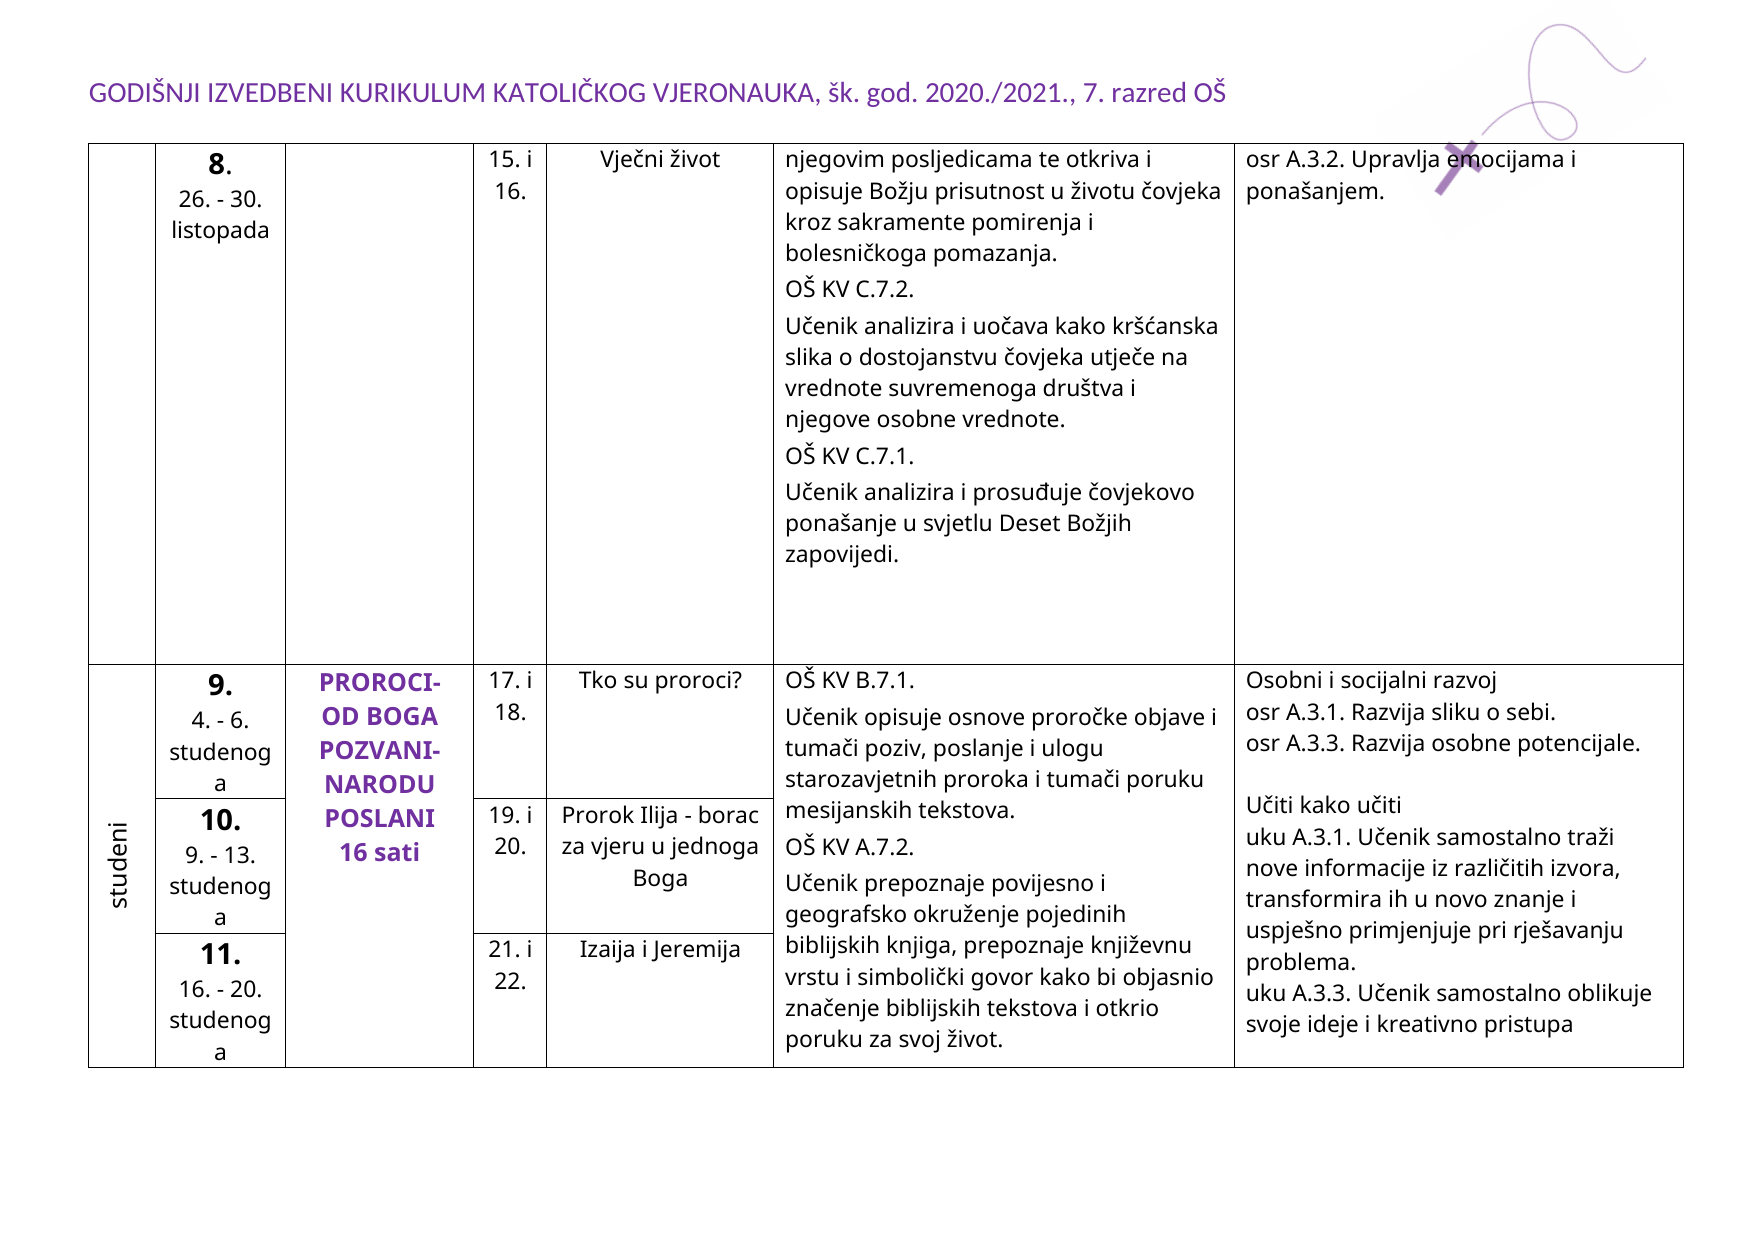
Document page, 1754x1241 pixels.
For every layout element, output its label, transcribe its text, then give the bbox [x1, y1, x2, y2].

picture [1371, 0, 1671, 143]
table_cell Tko su proroci? [547, 665, 773, 798]
table_cell 9. 4. - 6. studenoga [156, 665, 285, 798]
table_cell 8. 26. - 30. listopada [156, 144, 285, 663]
table_cell Izaija i Jeremija [547, 934, 773, 1067]
table_cell 21. i 22. [474, 934, 546, 1067]
table_cell 19. i 20. [474, 799, 546, 932]
table_cell 11. 16. - 20. studenoga [156, 934, 285, 1067]
table_cell studeni [89, 665, 155, 1067]
picture [1387, 144, 1599, 240]
table_cell 17. i 18. [474, 665, 546, 798]
table_cell Vječni život [547, 144, 773, 663]
table_cell Osobni i socijalni razvoj osr A.3.1. Razvija sliku o sebi. osr A.3.3. Razvija osobne potencijale. Učiti kako učiti uku A.3.1. Učenik samostalno traži nove informacije iz različitih izvora, transformira ih u novo znanje i uspješno primjenjuje pri rješavanju problema. uku A.3.3. Učenik samostalno oblikuje svoje ideje i kreativno pristupa rješavanju problema. uku A.3.4. Učenik kritički promišlja i vrednuje ideje uz podršku učitelja. [1235, 665, 1683, 1067]
table_cell 15. i 16. [474, 144, 546, 663]
table_cell OŠ KV B.7.1. Učenik opisuje osnove proročke objave i tumači poziv, poslanje i ulogu starozavjetnih proroka i tumači poruku mesijanskih tekstova. OŠ KV A.7.2. Učenik prepoznaje povijesno i geografsko okruženje pojedinih biblijskih knjiga, prepoznaje književnu vrstu i simbolički govor kako bi objasnio značenje biblijskih tekstova i otkrio poruku za svoj život. OŠ KV A.7.3. Učenik istražuje temeljne pojmove židovske religije i objašnjava sličnosti i razlike s kršćanstvom kako bi prepoznao temeljne odrednice zajedničke baštine židovstva i kršćanstva. [774, 665, 1234, 1067]
table_cell 10. 9. - 13. studenoga [156, 799, 285, 932]
table_cell Prorok Ilija - borac za vjeru u jednoga Boga [547, 799, 773, 932]
table_cell PROROCI- OD BOGA POZVANI-NARODU POSLANI 16 sati [286, 665, 473, 1067]
